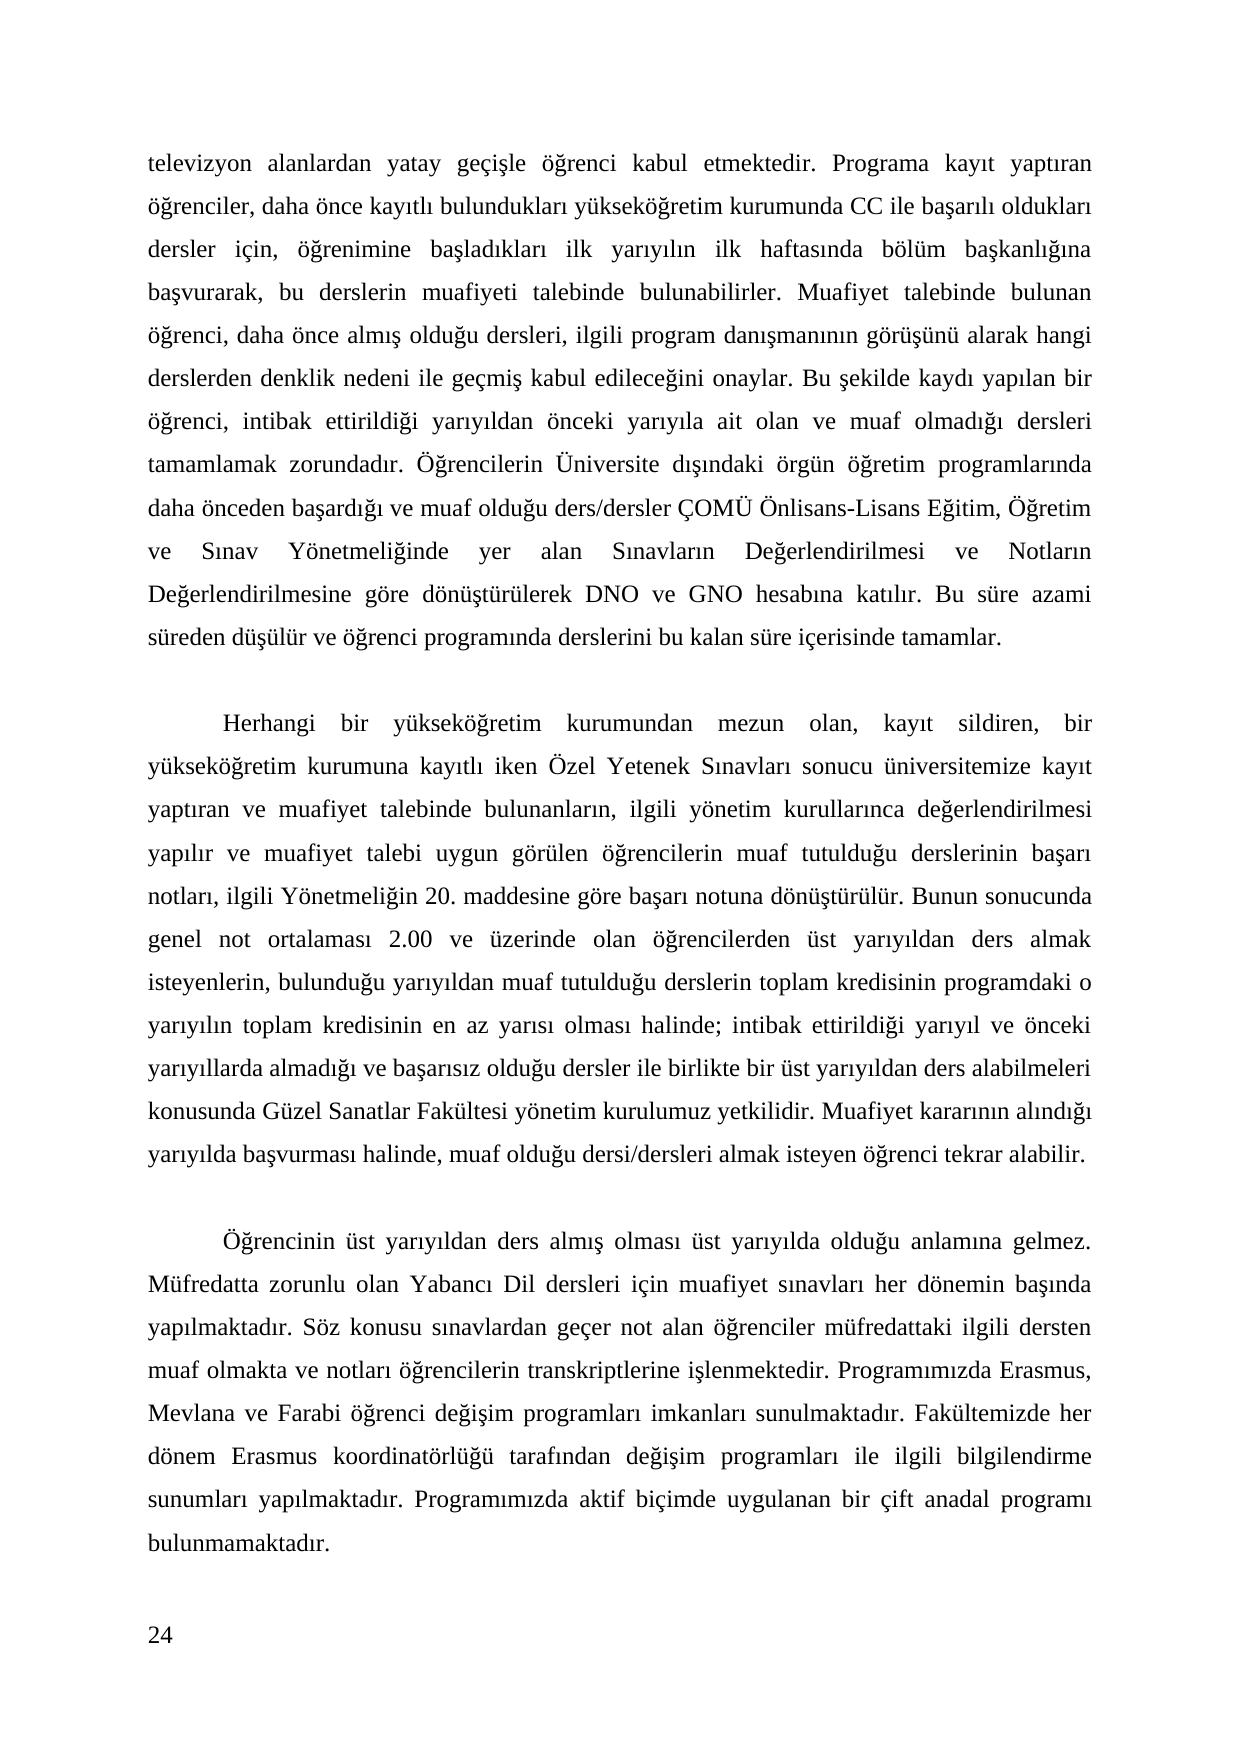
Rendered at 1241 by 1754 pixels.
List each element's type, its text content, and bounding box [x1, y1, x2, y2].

text Herhangi bir yükseköğretim kurumundan mezun olan, kayıt sildiren, bir yükseköğretim kurumuna kayıtlı iken Özel Yetenek Sınavları sonucu üniversitemize kayıt yaptıran ve muafiyet talebinde bulunanların, ilgili yönetim kurullarınca değerlendirilmesi yapılır ve muafiyet talebi uygun görülen öğrencilerin muaf tutulduğu derslerinin başarı notları, ilgili Yönetmeliğin 20. maddesine göre başarı notuna dönüştürülür. Bunun sonucunda genel not ortalaması 2.00 ve üzerinde olan öğrencilerden üst yarıyıldan ders almak isteyenlerin, bulunduğu yarıyıldan muaf tutulduğu derslerin toplam kredisinin programdaki o yarıyılın toplam kredisinin en az yarısı olması halinde; intibak ettirildiği yarıyıl ve önceki yarıyıllarda almadığı ve başarısız olduğu dersler ile birlikte bir üst yarıyıldan ders alabilmeleri konusunda Güzel Sanatlar Fakültesi yönetim kurulumuz yetkilidir. Muafiyet kararının alındığı yarıyılda başvurması halinde, muaf olduğu dersi/dersleri almak isteyen öğrenci tekrar alabilir. [148, 708, 1093, 1168]
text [148, 148, 1093, 651]
text Öğrencinin üst yarıyıldan ders almış olması üst yarıyılda olduğu anlamına gelmez. Müfredatta zorunlu olan Yabancı Dil dersleri için muafiyet sınavları her dönemin başında yapılmaktadır. Söz konusu sınavlardan geçer not alan öğrenciler müfredattaki ilgili dersten muaf olmakta ve notları öğrencilerin transkriptlerine işlenmektedir. Programımızda Erasmus, Mevlana ve Farabi öğrenci değişim programları imkanları sunulmaktadır. Fakültemizde her dönem Erasmus koordinatörlüğü tarafından değişim programları ile ilgili bilgilendirme sunumları yapılmaktadır. Programımızda aktif biçimde uygulanan bir çift anadal programı bulunmamaktadır. [148, 1226, 1093, 1556]
